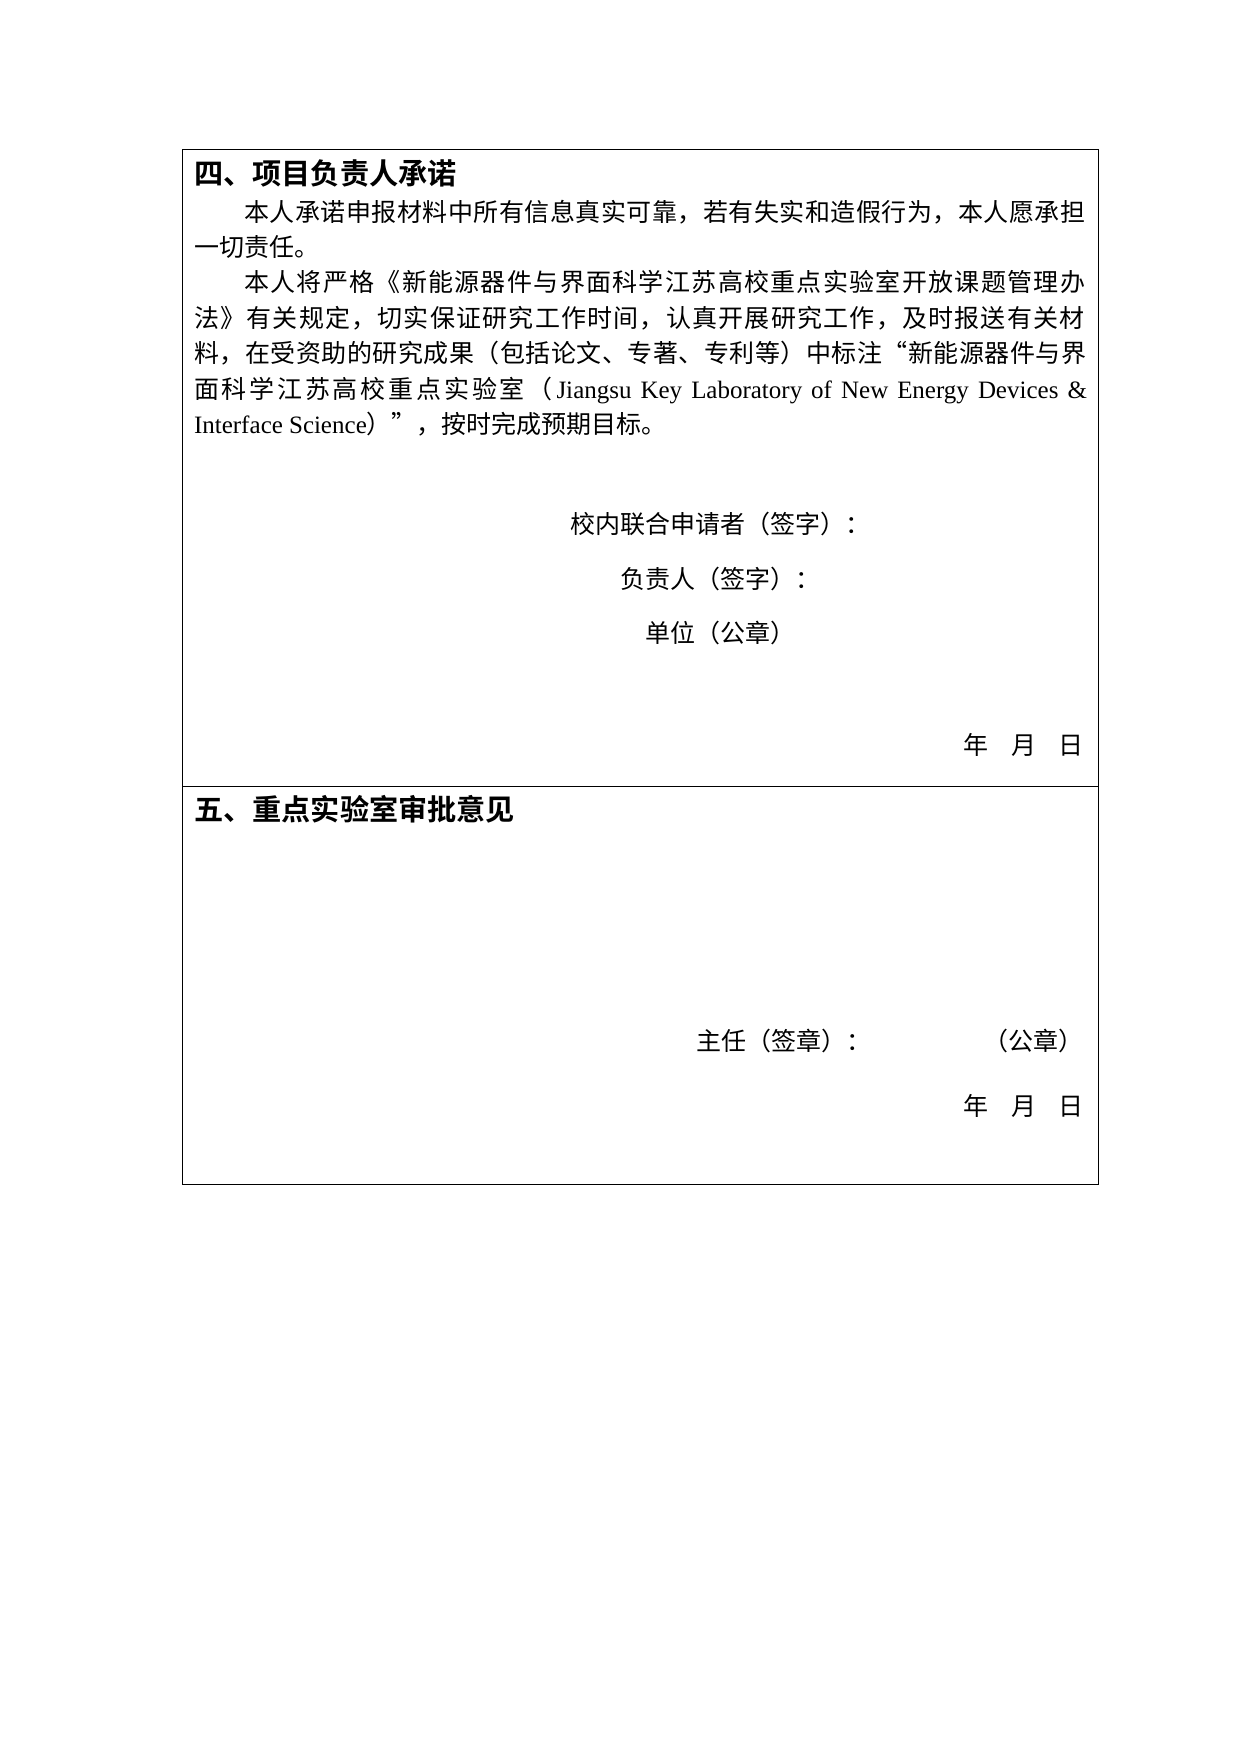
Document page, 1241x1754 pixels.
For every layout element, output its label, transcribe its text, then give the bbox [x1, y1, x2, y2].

table_header 四、项目负责人承诺 本人承诺申报材料中所有信息真实可靠，若有失实和造假行为，本人愿承担一切责任。 本人将严格《新能源器件与界面科学江苏高校重点实验室开放课题管理办法》有关规定，切实保证研究工作时间，认真开展研究工作，及时报送有关材料，在受资助的研究成果（包括论文、专著、专利等）中标注“新能源器件与界面科学江苏高校重点实验室（Jiangsu Key Laboratory of New Energy Devices & Interface Science）”，按时完成预期目标。 校内联合申请者（签字）： 负责人（签字）： 单位（公章） 年 月 日 [183, 150, 1098, 786]
table_cell 五、重点实验室审批意见 主任（签章）： （公章） 年 月 日 [183, 787, 1098, 1183]
